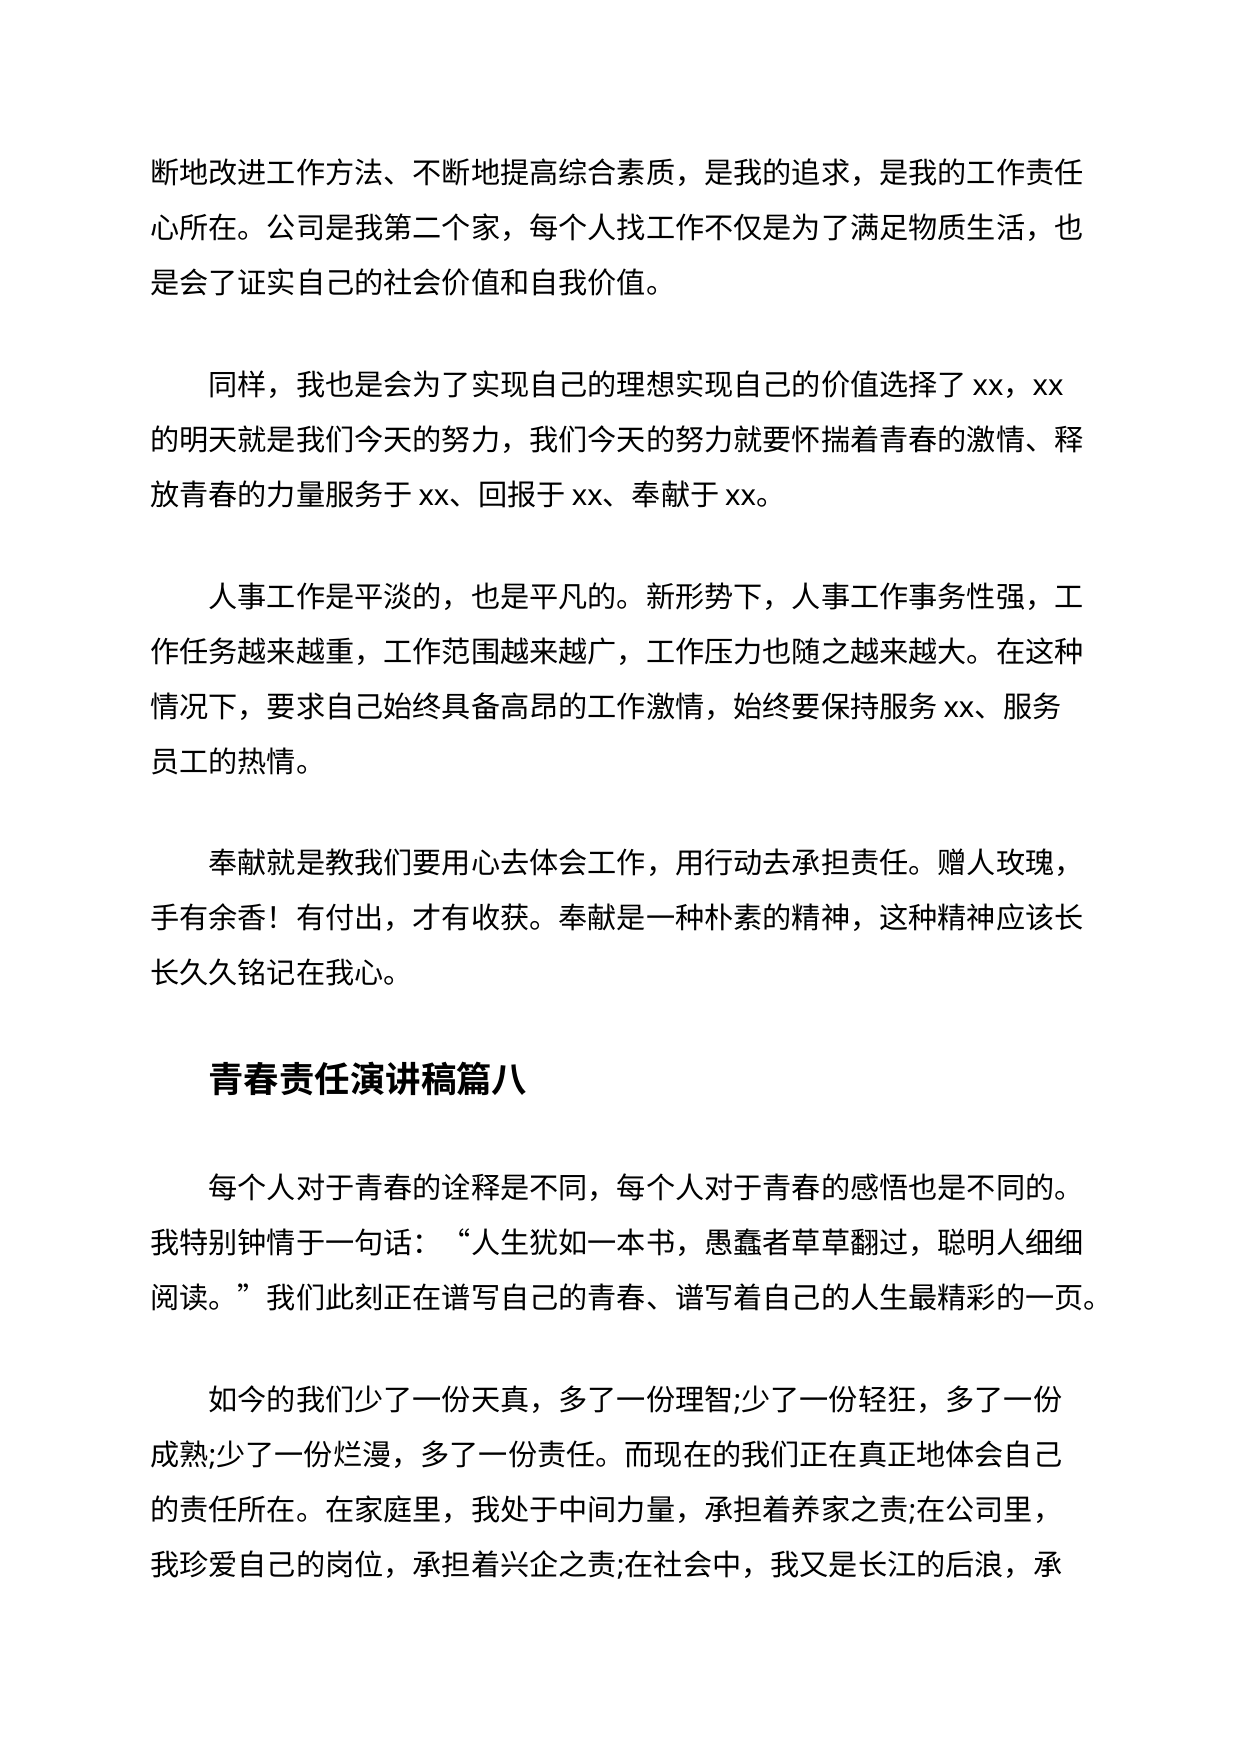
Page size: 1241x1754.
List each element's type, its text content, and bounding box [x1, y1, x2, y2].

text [150, 150, 1090, 302]
text 人事工作是平淡的，也是平凡的。新形势下，人事工作事务性强，工作任务越来越重，工作范围越来越广，工作压力也随之越来越大。在这种情况下，要求自己始终具备高昂的工作激情，始终要保持服务xx、服务员工的热情。 [150, 573, 1090, 781]
text 奉献就是教我们要用心去体会工作，用行动去承担责任。赠人玫瑰，手有余香！有付出，才有收获。奉献是一种朴素的精神，这种精神应该长长久久铭记在我心。 [150, 840, 1090, 992]
text 同样，我也是会为了实现自己的理想实现自己的价值选择了xx，xx的明天就是我们今天的努力，我们今天的努力就要怀揣着青春的激情、释放青春的力量服务于xx、回报于xx、奉献于xx。 [150, 362, 1090, 514]
text 每个人对于青春的诠释是不同，每个人对于青春的感悟也是不同的。我特别钟情于一句话：“人生犹如一本书，愚蠢者草草翻过，聪明人细细阅读。”我们此刻正在谱写自己的青春、谱写着自己的人生最精彩的一页。 [150, 1165, 1090, 1317]
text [150, 1377, 1090, 1584]
text 青春责任演讲稿篇八 [150, 1052, 1090, 1103]
